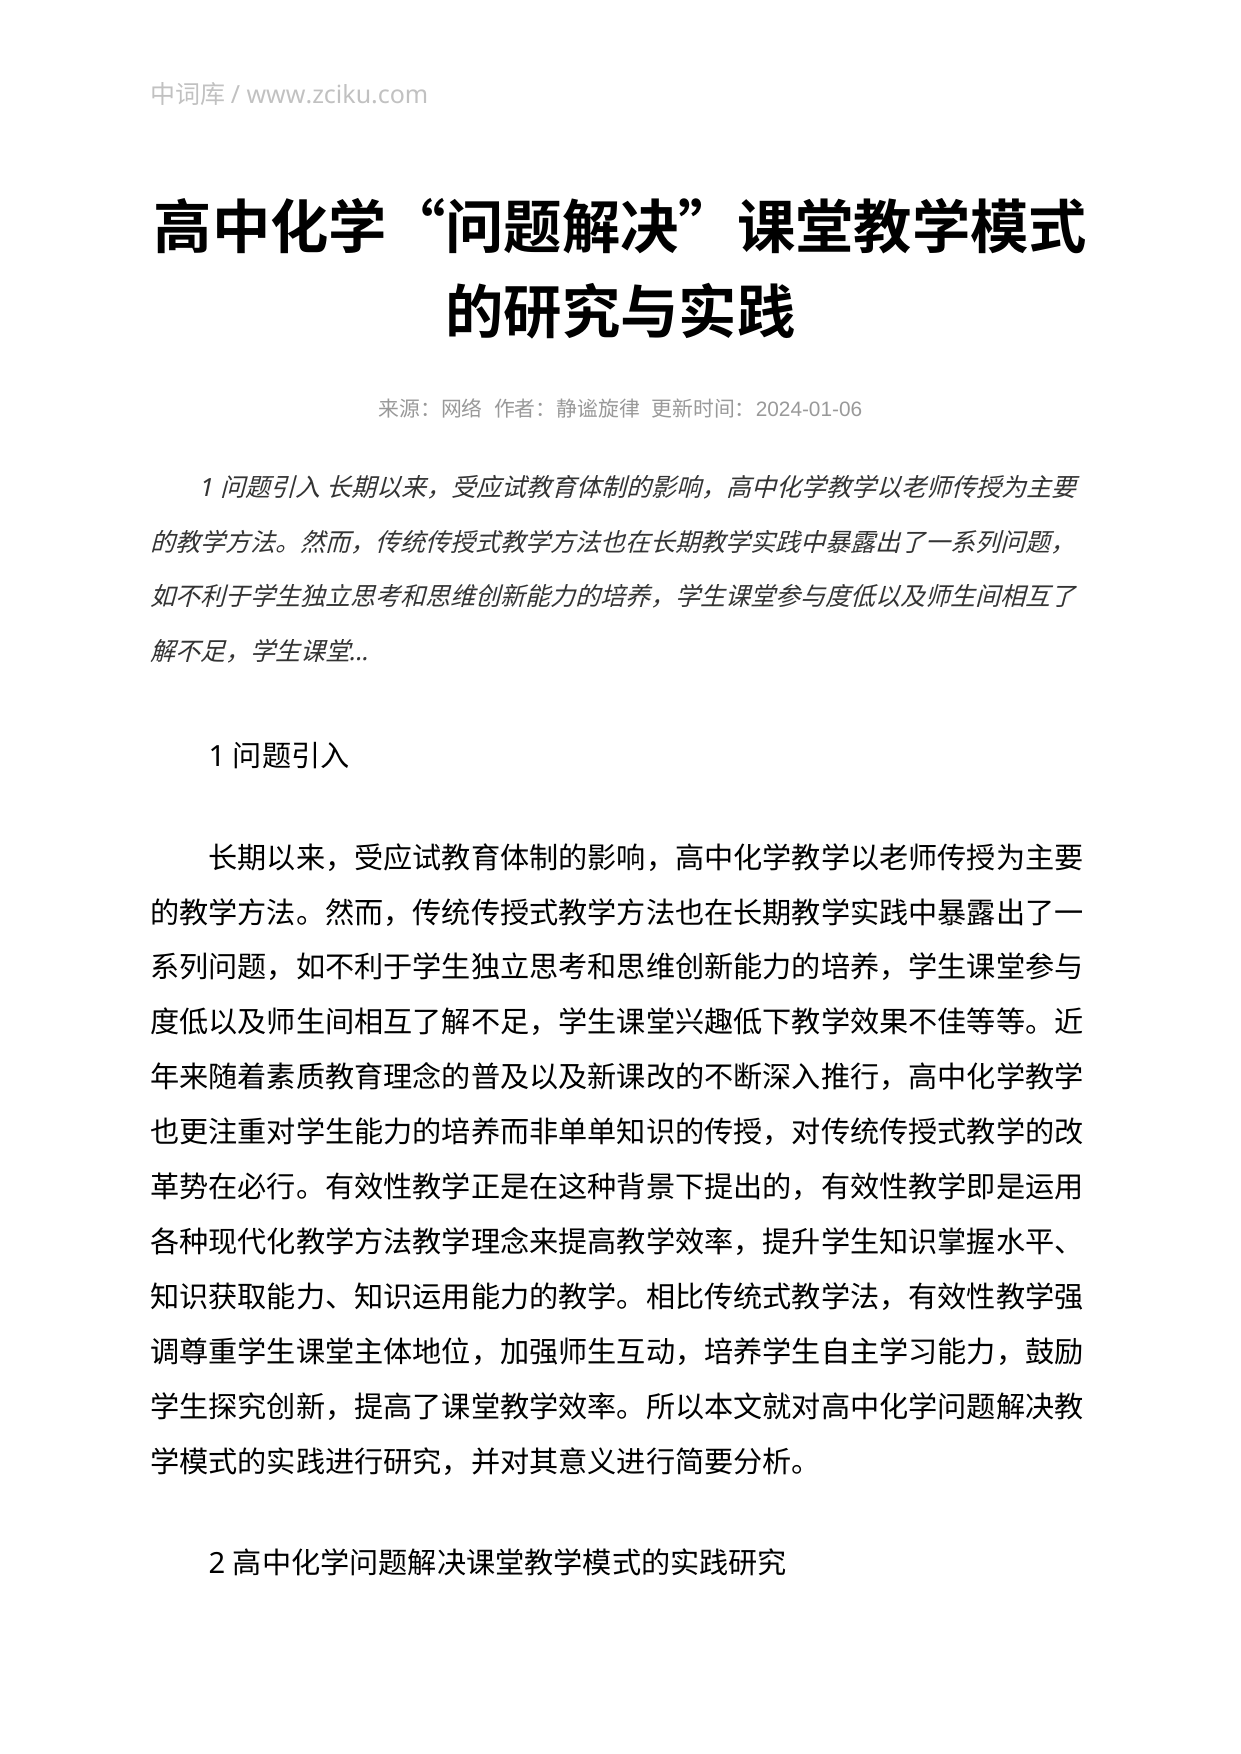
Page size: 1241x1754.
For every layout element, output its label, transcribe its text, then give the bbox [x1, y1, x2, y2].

text 1 问题引入 [150, 732, 1090, 775]
text 1 问题引入 长期以来，受应试教育体制的影响，高中化学教学以老师传授为主要的教学方法。然而，传统传授式教学方法也在长期教学实践中暴露出了一系列问题，如不利于学生独立思考和思维创新能力的培养，学生课堂参与度低以及师生间相互了解不足，学生课堂... [150, 468, 1090, 667]
text 2 高中化学问题解决课堂教学模式的实践研究 [150, 1540, 1090, 1582]
subtitle 高中化学“问题解决”课堂教学模式的研究与实践 [150, 181, 1090, 350]
text 长期以来，受应试教育体制的影响，高中化学教学以老师传授为主要的教学方法。然而，传统传授式教学方法也在长期教学实践中暴露出了一系列问题，如不利于学生独立思考和思维创新能力的培养，学生课堂参与度低以及师生间相互了解不足，学生课堂兴趣低下教学效果不佳等等。近年来随着素质教育理念的普及以及新课改的不断深入推行，高中化学教学也更注重对学生能力的培养而非单单知识的传授，对传统传授式教学的改革势在必行。有效性教学正是在这种背景下提出的，有效性教学即是运用各种现代化教学方法教学理念来提高教学效率，提升学生知识掌握水平、知识获取能力、知识运用能力的教学。相比传统式教学法，有效性教学强调尊重学生课堂主体地位，加强师生互动，培养学生自主学习能力，鼓励学生探究创新，提高了课堂教学效率。所以本文就对高中化学问题解决教学模式的实践进行研究，并对其意义进行简要分析。 [150, 834, 1090, 1480]
text 来源：网络 作者：静谧旋律 更新时间：2024-01-06 [150, 397, 1090, 421]
